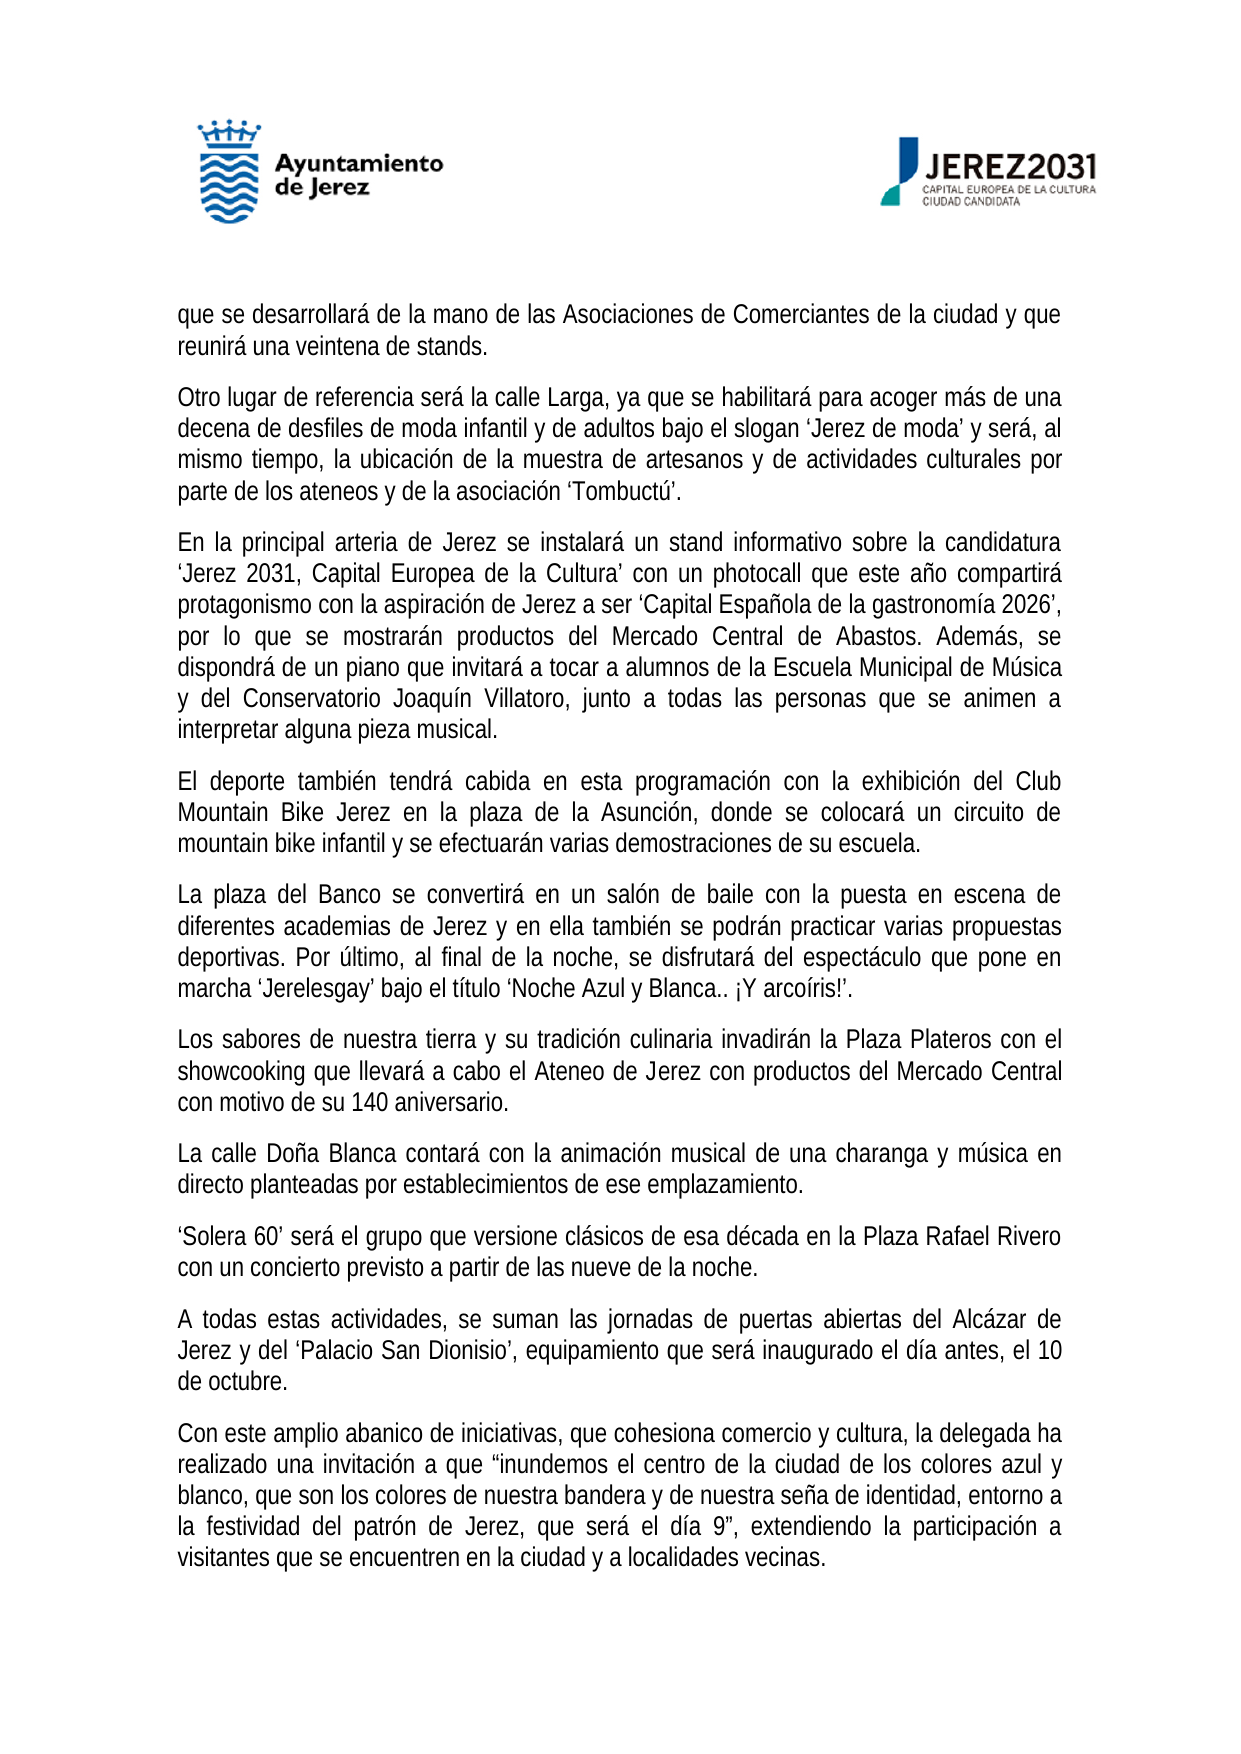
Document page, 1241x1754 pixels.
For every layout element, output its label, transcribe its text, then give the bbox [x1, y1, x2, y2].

text En la principal arteria de Jerez se instalará un stand informativo sobre la candidatura ‘Jerez 2031, Capital Europea de la Cultura’ con un photocall que este año compartirá protagonismo con la aspiración de Jerez a ser ‘Capital Española de la gastronomía 2026’, por lo que se mostrarán productos del Mercado Central de Abastos. Además, se dispondrá de un piano que invitará a tocar a alumnos de la Escuela Municipal de Música y del Conservatorio Joaquín Villatoro, junto a todas las personas que se animen a interpretar alguna pieza musical. [177, 526, 1063, 744]
text A todas estas actividades, se suman las jornadas de puertas abiertas del Alcázar de Jerez y del ‘Palacio San Dionisio’, equipamiento que será inaugurado el día antes, el 10 de octubre. [177, 1303, 1063, 1396]
text Otro lugar de referencia será la calle Larga, ya que se habilitará para acoger más de una decena de desfiles de moda infantil y de adultos bajo el slogan ‘Jerez de moda’ y será, al mismo tiempo, la ubicación de la muestra de artesanos y de actividades culturales por parte de los ateneos y de la asociación ‘Tombuctú’. [177, 381, 1063, 506]
text El deporte también tendrá cabida en esta programación con la exhibición del Club Mountain Bike Jerez en la plaza de la Asunción, donde se colocará un circuito de mountain bike infantil y se efectuarán varias demostraciones de su escuela. [177, 764, 1063, 858]
picture [177, 73, 1200, 268]
text La plaza del Banco se convertirá en un salón de baile con la puesta en escena de diferentes academias de Jerez y en ella también se podrán practicar varias propuestas deportivas. Por último, al final de la noche, se disfrutará del espectáculo que pone en marcha ‘Jerelesgay’ bajo el título ‘Noche Azul y Blanca.. ¡Y arcoíris!’. [177, 878, 1063, 1003]
text La calle Doña Blanca contará con la animación musical de una charanga y música en directo planteadas por establecimientos de ese emplazamiento. [177, 1137, 1063, 1199]
text ‘Solera 60’ será el grupo que versione clásicos de esa década en la Plaza Rafael Rivero con un concierto previsto a partir de las nueve de la noche. [177, 1220, 1063, 1282]
text Los sabores de nuestra tierra y su tradición culinaria invadirán la Plaza Plateros con el showcooking que llevará a cabo el Ateneo de Jerez con productos del Mercado Central con motivo de su 140 aniversario. [177, 1023, 1063, 1117]
text Con este amplio abanico de iniciativas, que cohesiona comercio y cultura, la delegada ha realizado una invitación a que “inundemos el centro de la ciudad de los colores azul y blanco, que son los colores de nuestra bandera y de nuestra seña de identidad, entorno a la festividad del patrón de Jerez, que será el día 9”, extendiendo la participación a visitantes que se encuentren en la ciudad y a localidades vecinas. [177, 1417, 1063, 1572]
